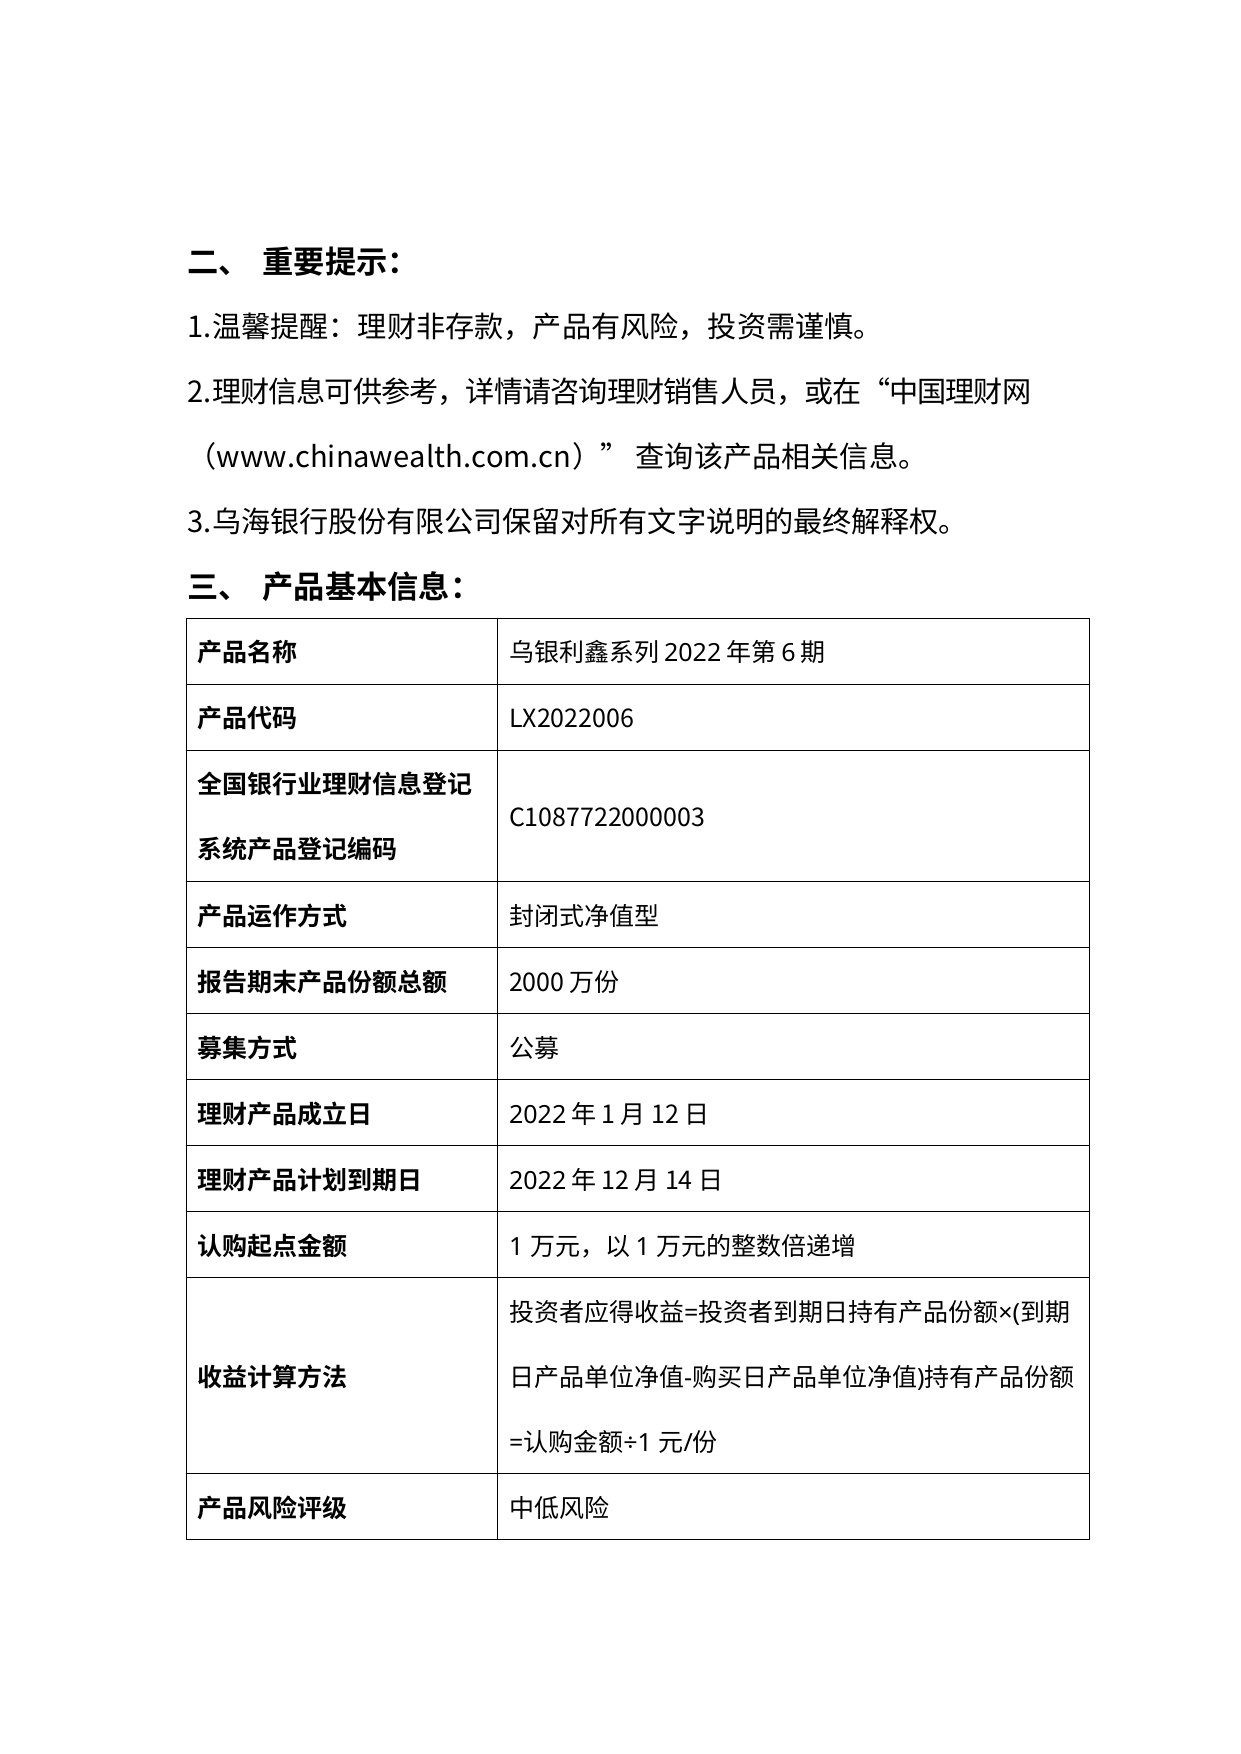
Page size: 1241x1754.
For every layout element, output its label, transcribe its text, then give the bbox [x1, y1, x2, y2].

table_cell 认购起点金额 [187, 1212, 497, 1277]
table_cell 收益计算方法 [187, 1278, 497, 1473]
table_cell 产品运作方式 [187, 882, 497, 947]
table_cell 1 万元，以 1 万元的整数倍递增 [498, 1212, 1089, 1277]
list 重要提示： [187, 227, 1053, 292]
table_header 产品名称 [187, 619, 497, 683]
table_cell 募集方式 [187, 1014, 497, 1079]
text 2.理财信息可供参考，详情请咨询理财销售人员，或在“中国理财网（www.chinawealth.com.cn）” 查询该产品相关信息。 [187, 357, 1053, 487]
text 3.乌海银行股份有限公司保留对所有文字说明的最终解释权。 [187, 487, 1053, 552]
table_header 乌银利鑫系列2022年第6期 [498, 619, 1089, 683]
table_cell LX2022006 [498, 685, 1089, 749]
table_cell 理财产品计划到期日 [187, 1146, 497, 1211]
table_cell 全国银行业理财信息登记系统产品登记编码 [187, 751, 497, 881]
table_cell 2000万份 [498, 948, 1089, 1013]
table_cell 公募 [498, 1014, 1089, 1079]
table_cell 产品代码 [187, 685, 497, 749]
table_cell 报告期末产品份额总额 [187, 948, 497, 1013]
table_cell 2022年 12月 14 日 [498, 1146, 1089, 1211]
table_cell 2022年 1月 12日 [498, 1080, 1089, 1145]
table_cell C1087722000003 [498, 751, 1089, 881]
table_cell 理财产品成立日 [187, 1080, 497, 1145]
table_cell 产品风险评级 [187, 1474, 497, 1539]
table_cell 封闭式净值型 [498, 882, 1089, 947]
table_cell 投资者应得收益=投资者到期日持有产品份额×(到期日产品单位净值-购买日产品单位净值)持有产品份额=认购金额÷1 元/份 [498, 1278, 1089, 1473]
list 产品基本信息： [187, 552, 1053, 617]
table_cell 中低风险 [498, 1474, 1089, 1539]
text 1.温馨提醒：理财非存款，产品有风险，投资需谨慎。 [187, 292, 1053, 357]
